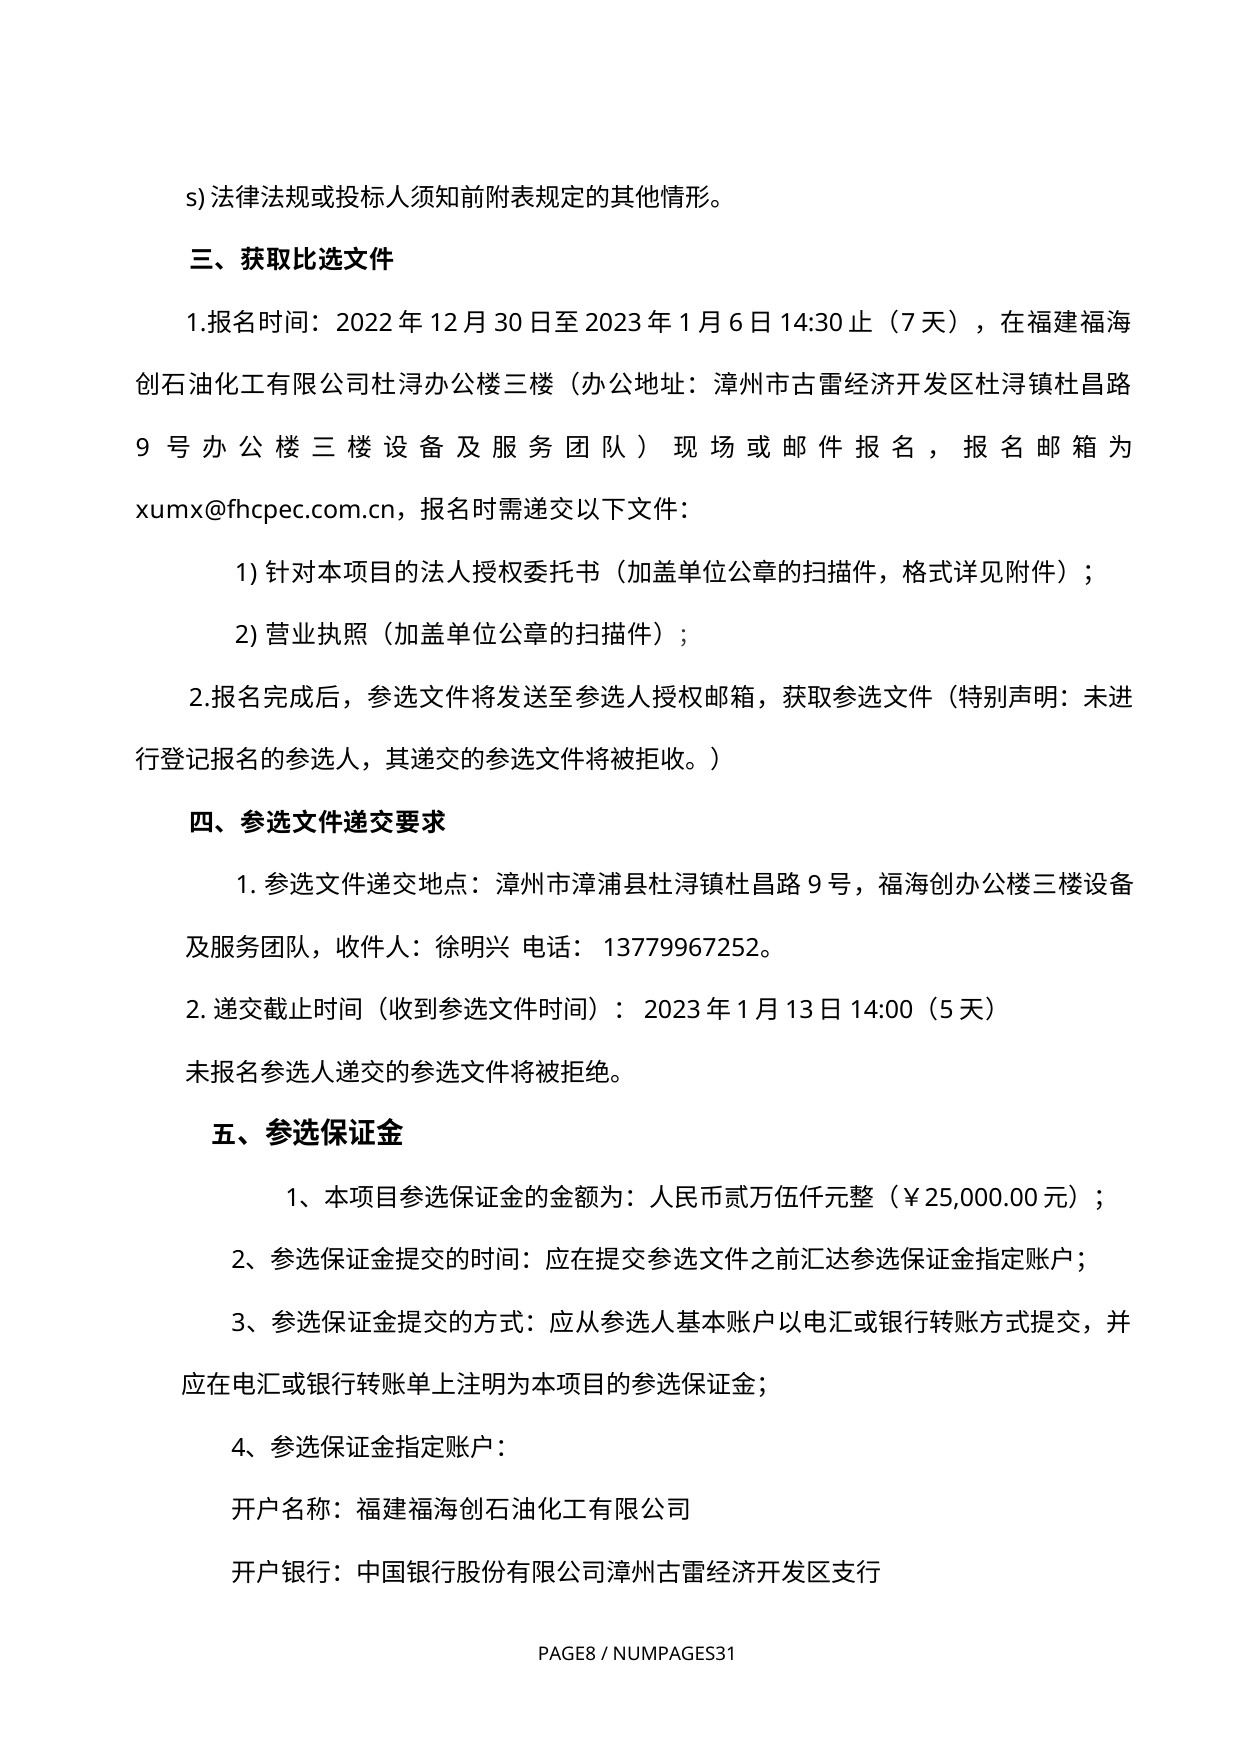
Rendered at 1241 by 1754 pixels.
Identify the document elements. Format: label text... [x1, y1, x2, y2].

text 四、参选文件递交要求 [135, 781, 1134, 844]
list 3、参选保证金提交的方式：应从参选人基本账户以电汇或银行转账方式提交，并应在电汇或银行转账单上注明为本项目的参选保证金； [181, 1281, 1134, 1406]
list 开户名称：福建福海创石油化工有限公司 [181, 1469, 1134, 1531]
text 2.报名完成后，参选文件将发送至参选人授权邮箱，获取参选文件（特别声明：未进行登记报名的参选人，其递交的参选文件将被拒收。） [135, 656, 1134, 781]
list 4、参选保证金指定账户： [181, 1406, 1134, 1469]
text 三、获取比选文件 [135, 219, 1134, 281]
text 2. 递交截止时间（收到参选文件时间）： 2023年1月13日 14:00（5天） [135, 969, 1134, 1031]
text 未报名参选人递交的参选文件将被拒绝。 [135, 1031, 1134, 1094]
text 1. 参选文件递交地点：漳州市漳浦县杜浔镇杜昌路9号，福海创办公楼三楼设备及服务团队，收件人：徐明兴 电话： 13779967252。 [185, 844, 1134, 969]
text 1.报名时间：2022年12月30日至2023年1月6日14:30止（7天），在福建福海创石油化工有限公司杜浔办公楼三楼（办公地址：漳州市古雷经济开发区杜浔镇杜昌路9号办公楼三楼设备及服务团队）现场或邮件报名，报名邮箱为xumx@fhcpec.com.cn，报名时需递交以下文件： [135, 281, 1134, 531]
text 1、本项目参选保证金的金额为：人民币贰万伍仟元整（￥25,000.00元）； [235, 1156, 1134, 1219]
text 五、参选保证金 [135, 1094, 1121, 1156]
list 开户银行：中国银行股份有限公司漳州古雷经济开发区支行 [181, 1531, 1134, 1594]
list 针对本项目的法人授权委托书（加盖单位公章的扫描件，格式详见附件）； [181, 531, 1134, 594]
list 营业执照（加盖单位公章的扫描件）； [181, 594, 1134, 656]
list 2、参选保证金提交的时间：应在提交参选文件之前汇达参选保证金指定账户； [181, 1219, 1134, 1281]
list 法律法规或投标人须知前附表规定的其他情形。 [135, 156, 1134, 219]
